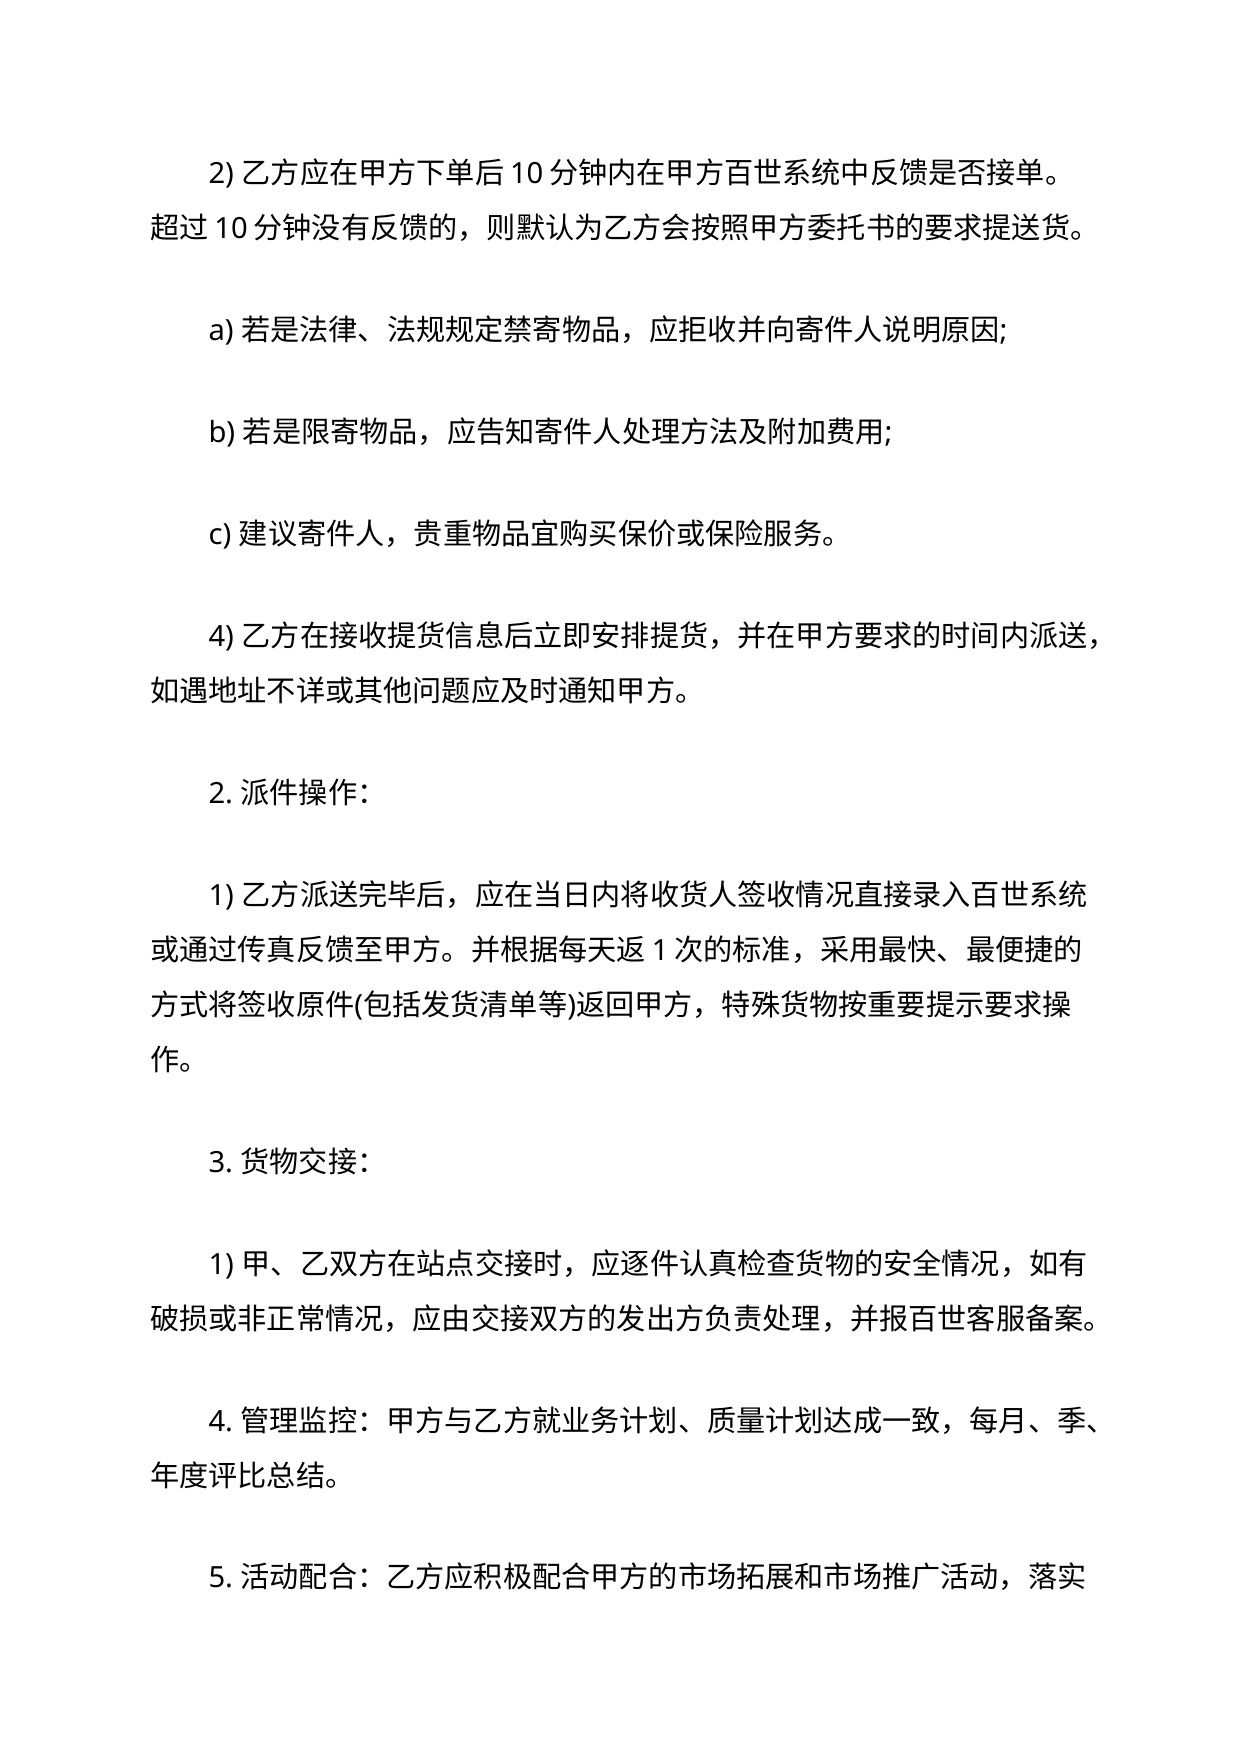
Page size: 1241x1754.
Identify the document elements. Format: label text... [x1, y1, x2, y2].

text 4. 管理监控：甲方与乙方就业务计划、质量计划达成一致，每月、季、年度评比总结。 [150, 1397, 1090, 1494]
text 1) 乙方派送完毕后，应在当日内将收货人签收情况直接录入百世系统或通过传真反馈至甲方。并根据每天返1次的标准，采用最快、最便捷的方式将签收原件(包括发货清单等)返回甲方，特殊货物按重要提示要求操作。 [150, 872, 1090, 1079]
text 2. 派件操作： [150, 770, 1090, 812]
text 2) 乙方应在甲方下单后10分钟内在甲方百世系统中反馈是否接单。超过10分钟没有反馈的，则默认为乙方会按照甲方委托书的要求提送货。 [150, 150, 1090, 247]
text 4) 乙方在接收提货信息后立即安排提货，并在甲方要求的时间内派送，如遇地址不详或其他问题应及时通知甲方。 [150, 613, 1090, 710]
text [150, 1554, 1090, 1596]
text c) 建议寄件人，贵重物品宜购买保价或保险服务。 [150, 511, 1090, 553]
text 1) 甲、乙双方在站点交接时，应逐件认真检查货物的安全情况，如有破损或非正常情况，应由交接双方的发出方负责处理，并报百世客服备案。 [150, 1240, 1090, 1338]
text a) 若是法律、法规规定禁寄物品，应拒收并向寄件人说明原因; [150, 307, 1090, 349]
text 3. 货物交接： [150, 1138, 1090, 1181]
text b) 若是限寄物品，应告知寄件人处理方法及附加费用; [150, 409, 1090, 451]
